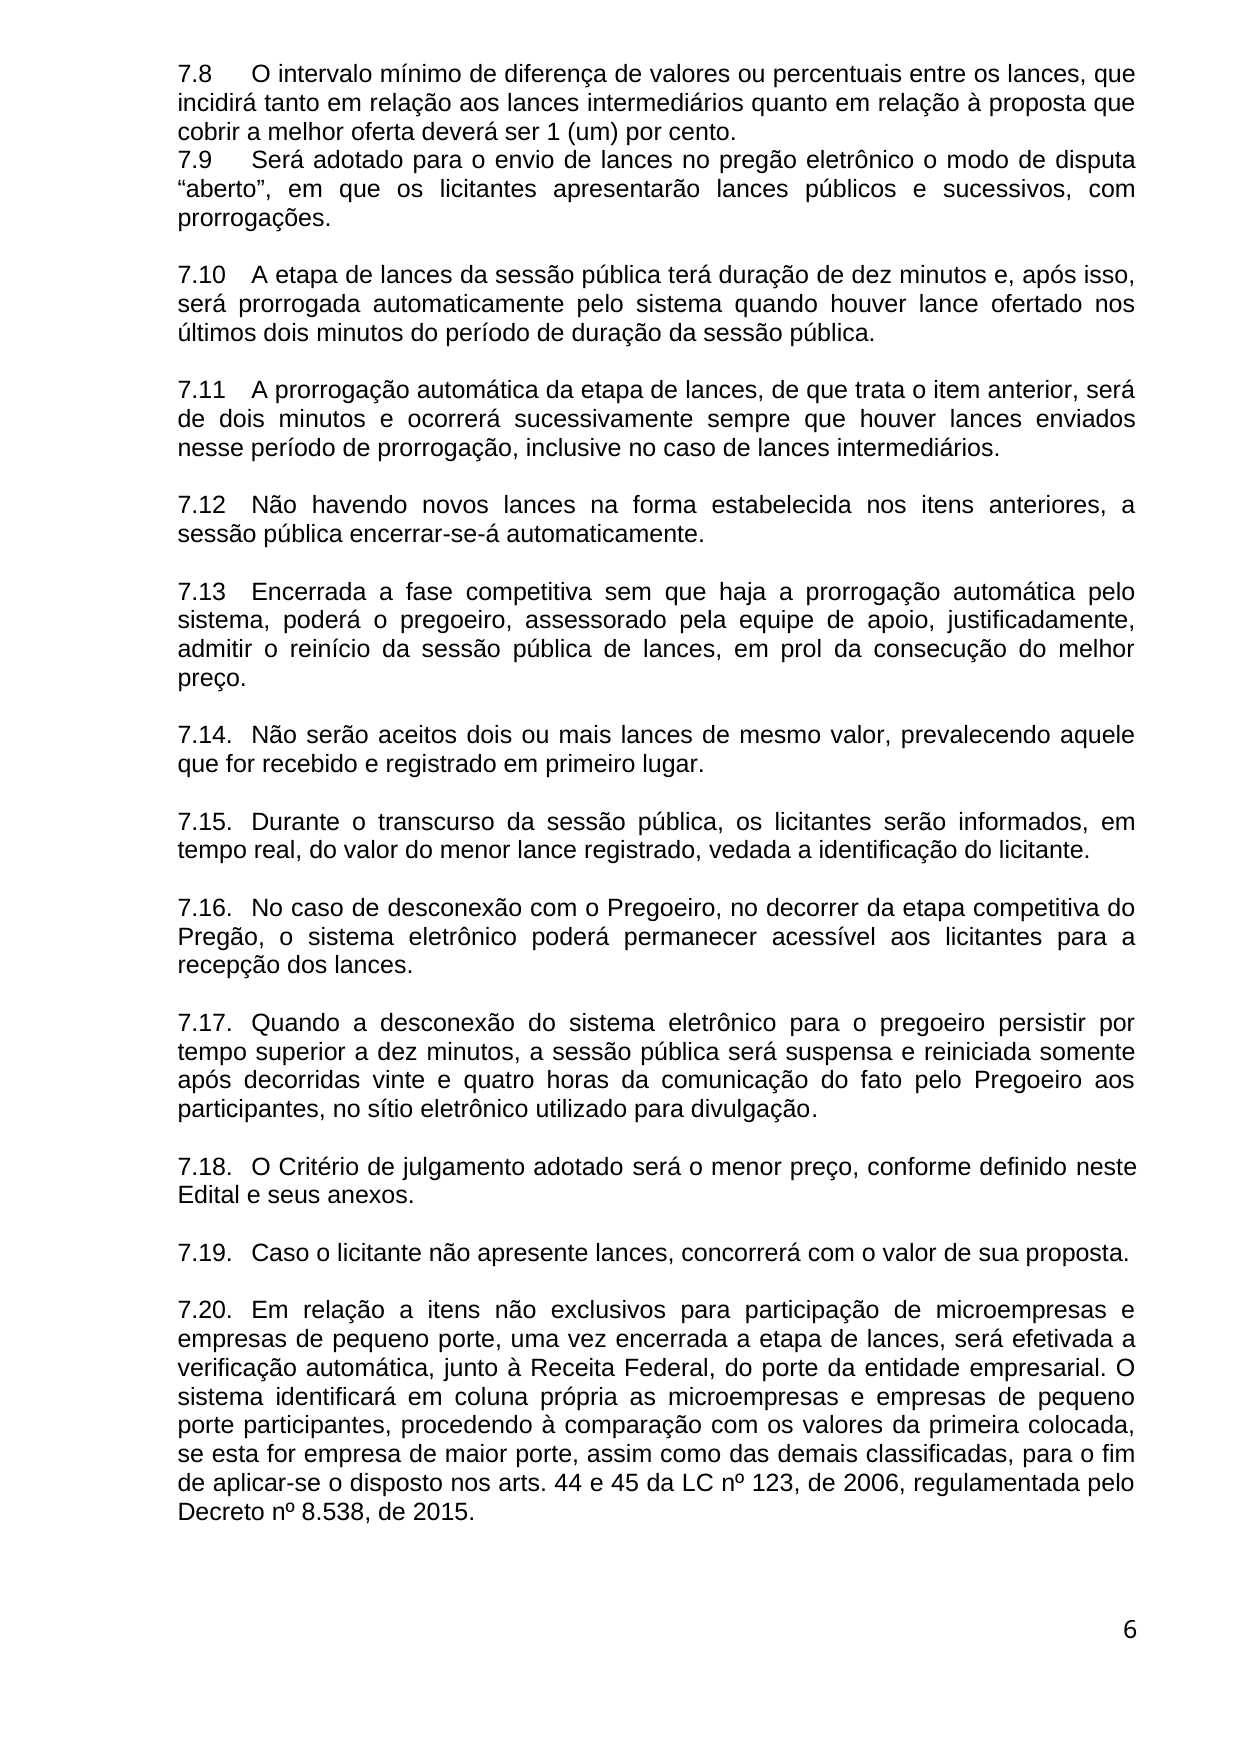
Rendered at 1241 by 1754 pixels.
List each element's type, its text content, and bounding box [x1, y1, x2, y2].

list Em relação a itens não exclusivos para participação de microempresas e empresas de pequeno porte, uma vez encerrada a etapa de lances, será efetivada a verificação automática, junto à Receita Federal, do porte da entidade empresarial. O sistema identificará em coluna própria as microempresas e empresas de pequeno porte participantes, procedendo à comparação com os valores da primeira colocada, se esta for empresa de maior porte, assim como das demais classificadas, para o fim de aplicar-se o disposto nos arts. 44 e 45 da LC nº 123, de 2006, regulamentada pelo Decreto nº 8.538, de 2015. [177, 1295, 1137, 1525]
list Encerrada a fase competitiva sem que haja a prorrogação automática pelo sistema, poderá o pregoeiro, assessorado pela equipe de apoio, justificadamente, admitir o reinício da sessão pública de lances, em prol da consecução do melhor preço. [177, 577, 1137, 692]
list A etapa de lances da sessão pública terá duração de dez minutos e, após isso, será prorrogada automaticamente pelo sistema quando houver lance ofertado nos últimos dois minutos do período de duração da sessão pública. [177, 260, 1137, 347]
list No caso de desconexão com o Pregoeiro, no decorrer da etapa competitiva do Pregão, o sistema eletrônico poderá permanecer acessível aos licitantes para a recepção dos lances. [177, 893, 1137, 979]
list Quando a desconexão do sistema eletrônico para o pregoeiro persistir por tempo superior a dez minutos, a sessão pública será suspensa e reiniciada somente após decorridas vinte e quatro horas da comunicação do fato pelo Pregoeiro aos participantes, no sítio eletrônico utilizado para divulgação. [177, 1008, 1137, 1123]
list A prorrogação automática da etapa de lances, de que trata o item anterior, será de dois minutos e ocorrerá sucessivamente sempre que houver lances enviados nesse período de prorrogação, inclusive no caso de lances intermediários. [177, 375, 1137, 462]
list Não serão aceitos dois ou mais lances de mesmo valor, prevalecendo aquele que for recebido e registrado em primeiro lugar. [177, 720, 1137, 778]
list Durante o transcurso da sessão pública, os licitantes serão informados, em tempo real, do valor do menor lance registrado, vedada a identificação do licitante. [177, 807, 1137, 864]
list O intervalo mínimo de diferença de valores ou percentuais entre os lances, que incidirá tanto em relação aos lances intermediários quanto em relação à proposta que cobrir a melhor oferta deverá ser 1 (um) por cento. [177, 59, 1137, 145]
list Caso o licitante não apresente lances, concorrerá com o valor de sua proposta. [177, 1238, 1137, 1267]
list Não havendo novos lances na forma estabelecida nos itens anteriores, a sessão pública encerrar-se-á automaticamente. [177, 490, 1137, 548]
list Será adotado para o envio de lances no pregão eletrônico o modo de disputa “aberto”, em que os licitantes apresentarão lances públicos e sucessivos, com prorrogações. [177, 145, 1137, 232]
list O Critério de julgamento adotado será o menor preço, conforme definido neste Edital e seus anexos. [177, 1152, 1137, 1209]
